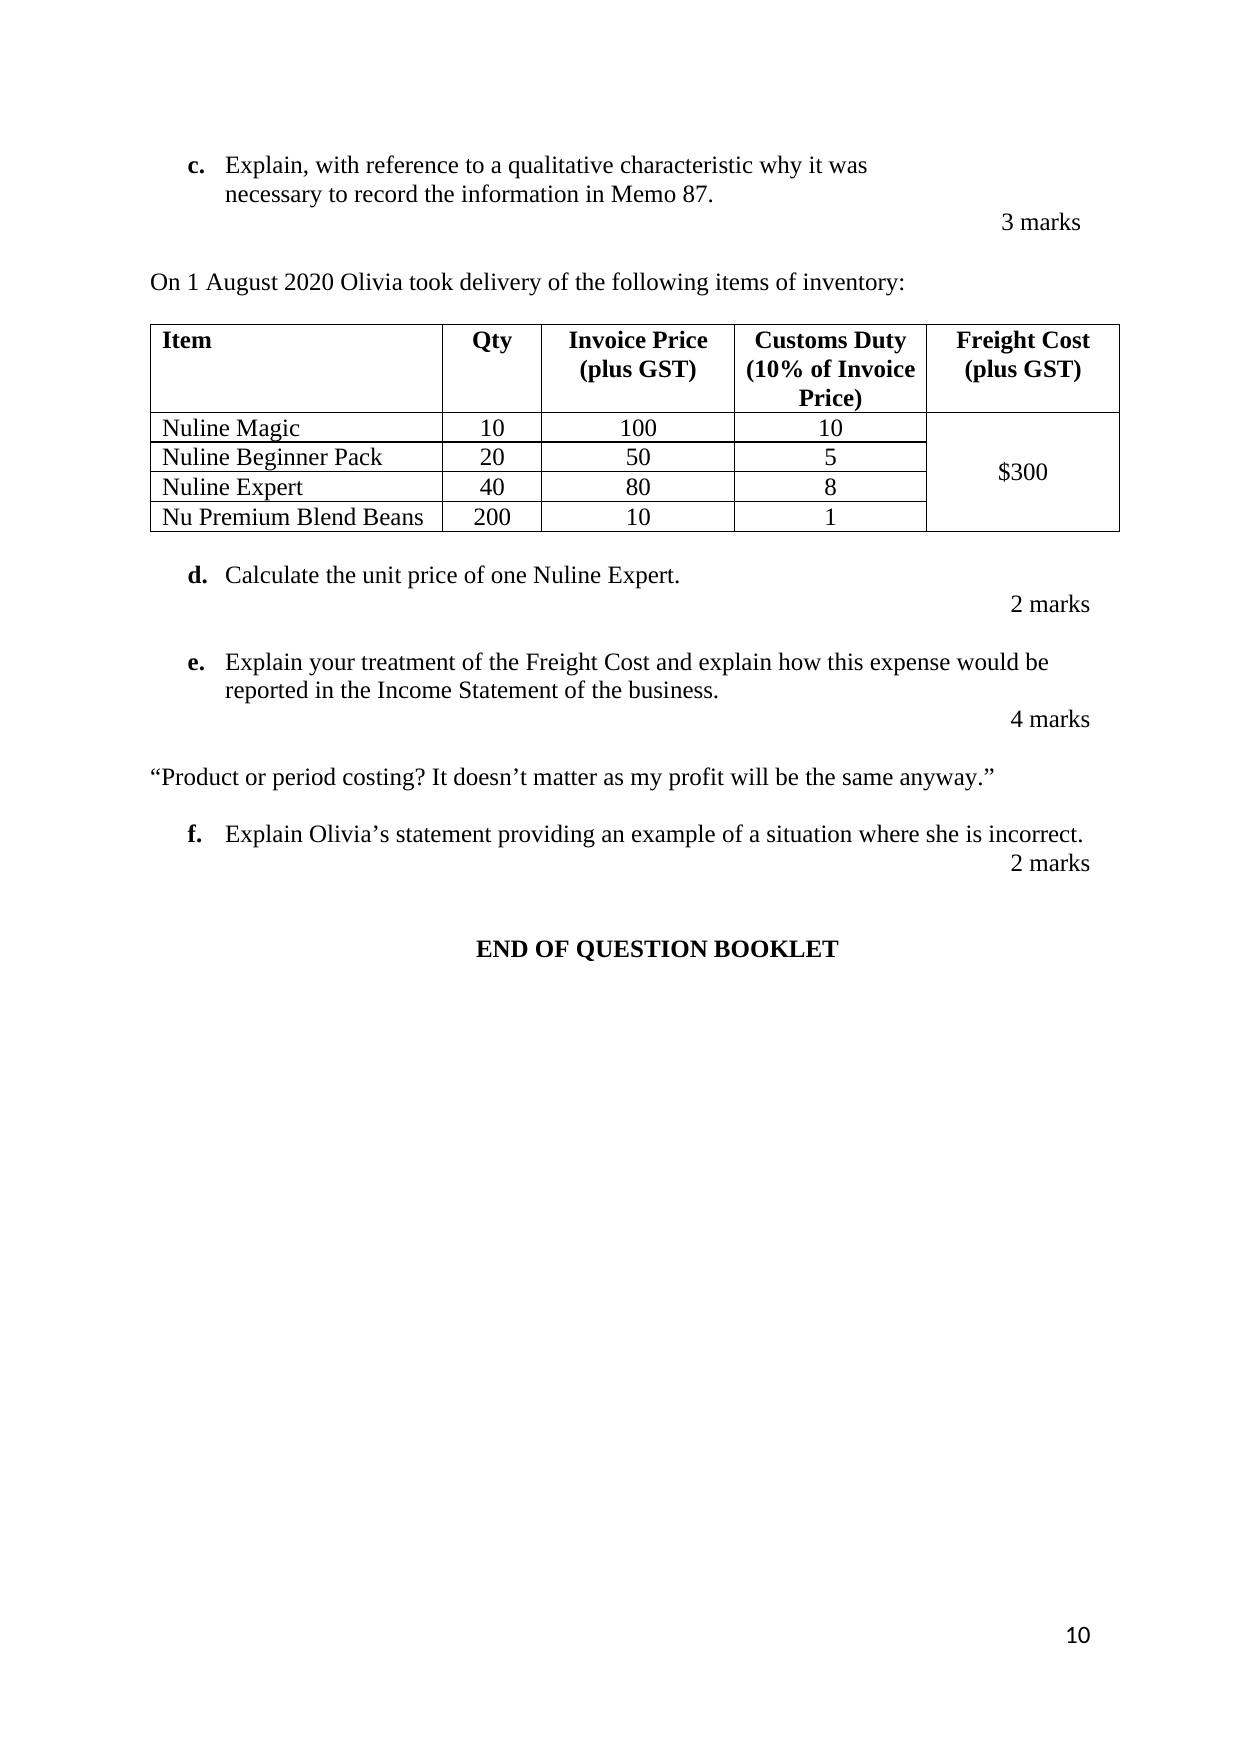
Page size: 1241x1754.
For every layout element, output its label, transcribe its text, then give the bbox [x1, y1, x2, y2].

table_header Customs Duty (10% of Invoice Price) [735, 325, 926, 412]
table_cell Nuline Expert [151, 472, 442, 501]
table_cell 10 [443, 413, 541, 441]
list Explain your treatment of the Freight Cost and explain how this expense would be reported in the Income Statement of the business. [187, 647, 1090, 704]
table_cell 10 [542, 502, 734, 531]
list Calculate the unit price of one Nuline Expert. [187, 561, 1090, 589]
table_cell Nuline Beginner Pack [151, 443, 442, 471]
list “Product or period costing? It doesn’t matter as my profit will be the same anyway.” [150, 762, 1090, 791]
list 2 marks [225, 848, 1090, 877]
list END OF QUESTION BOOKLET [225, 934, 1090, 963]
list Explain, with reference to a qualitative characteristic why it was necessary to record the information in Memo 87. [187, 150, 966, 207]
table_cell 100 [542, 413, 734, 441]
table_cell 200 [443, 502, 541, 531]
table_cell 10 [735, 413, 926, 441]
table_cell 80 [542, 472, 734, 501]
table_cell 40 [443, 472, 541, 501]
list 4 marks [225, 704, 1090, 733]
table_cell 1 [735, 502, 926, 531]
table_cell 20 [443, 443, 541, 471]
table_cell 50 [542, 443, 734, 471]
table_header Qty [443, 325, 541, 412]
list 3 marks [225, 207, 1081, 236]
table_cell 8 [735, 472, 926, 501]
table_cell $300 [927, 413, 1119, 531]
table_header Invoice Price (plus GST) [542, 325, 734, 412]
table_cell Nu Premium Blend Beans [151, 502, 442, 531]
table_cell 5 [735, 443, 926, 471]
table_header Item [151, 325, 442, 412]
list Explain Olivia’s statement providing an example of a situation where she is incorrect. [187, 819, 1090, 848]
list 2 marks [300, 589, 1090, 618]
text On 1 August 2020 Olivia took delivery of the following items of inventory: [150, 267, 1090, 296]
table_header Freight Cost (plus GST) [927, 325, 1119, 412]
table_cell Nuline Magic [151, 413, 442, 441]
